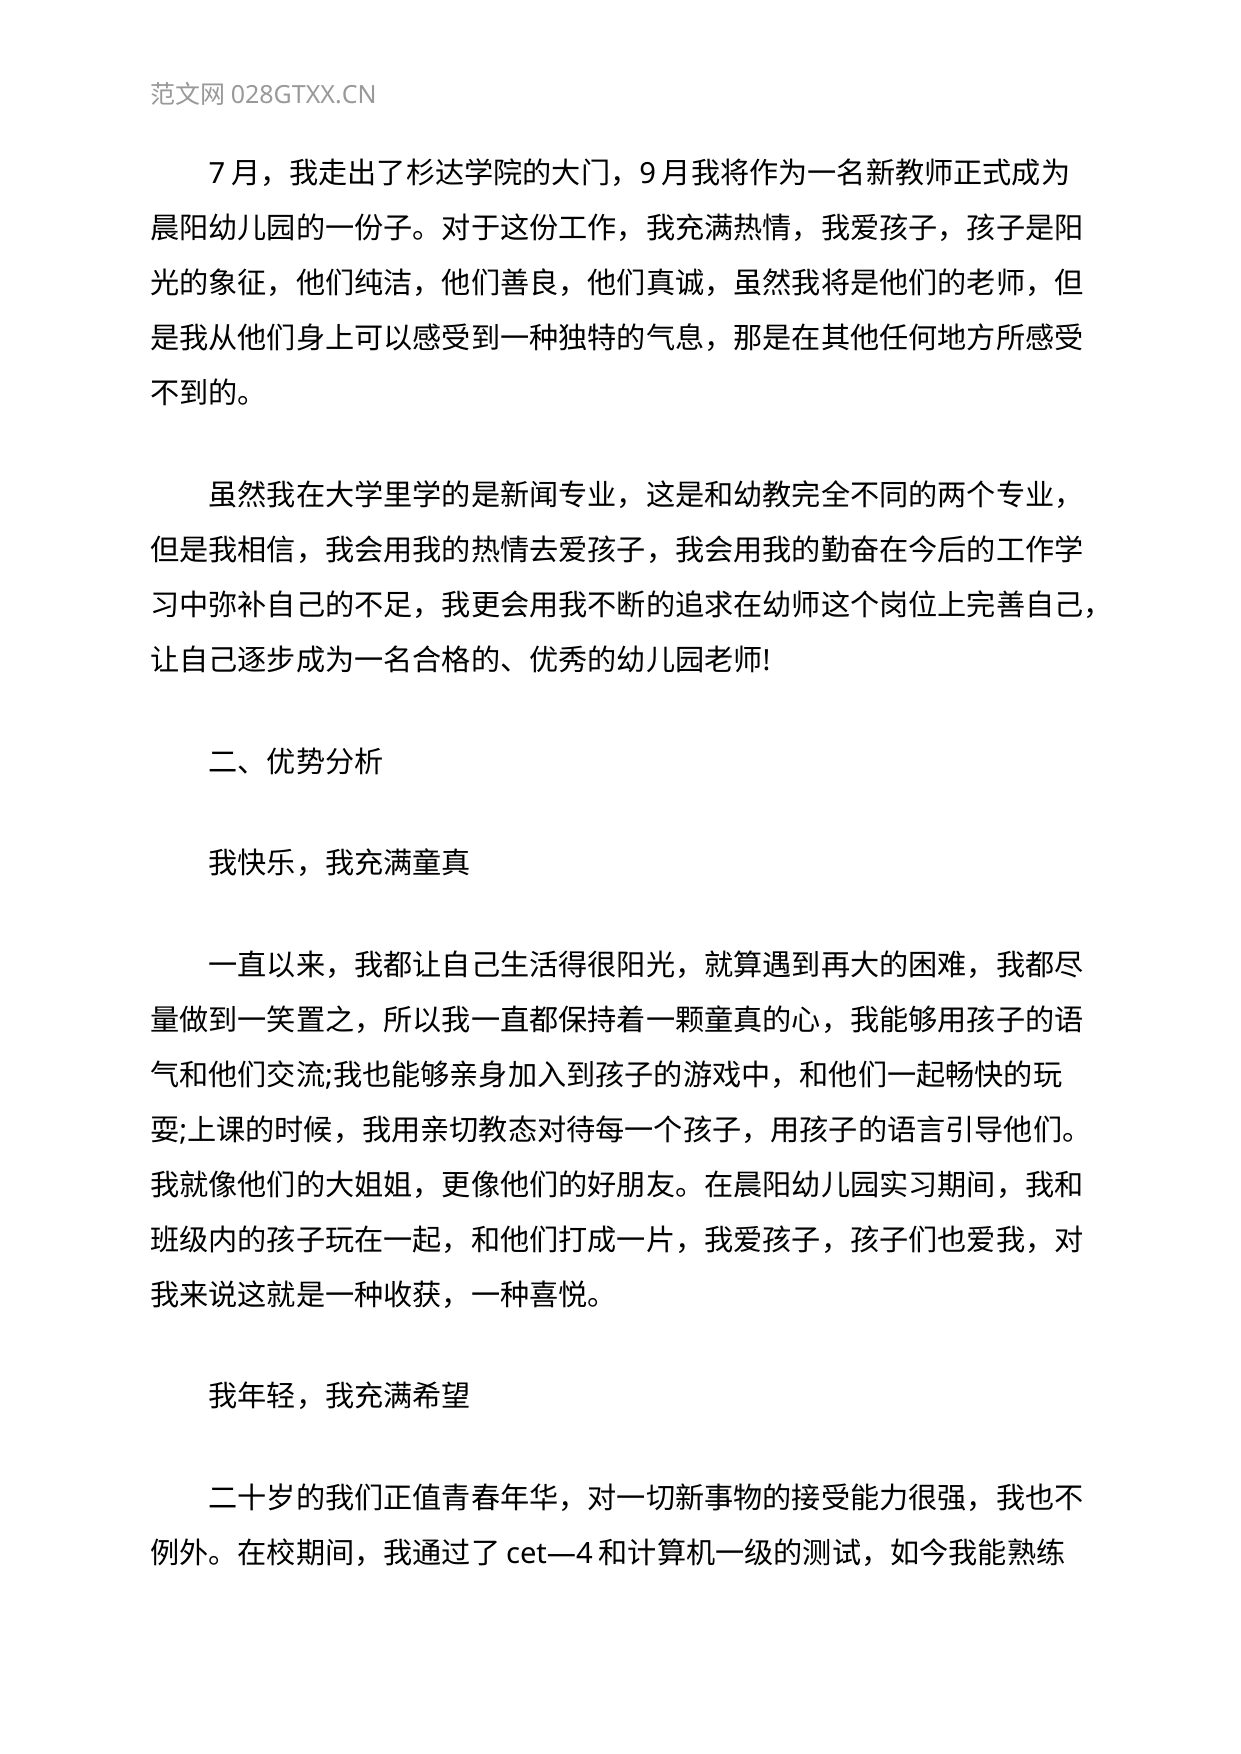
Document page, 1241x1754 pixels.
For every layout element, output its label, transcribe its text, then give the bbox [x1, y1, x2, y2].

text 虽然我在大学里学的是新闻专业，这是和幼教完全不同的两个专业，但是我相信，我会用我的热情去爱孩子，我会用我的勤奋在今后的工作学习中弥补自己的不足，我更会用我不断的追求在幼师这个岗位上完善自己，让自己逐步成为一名合格的、优秀的幼儿园老师! [150, 471, 1090, 678]
text 二、优势分析 [150, 738, 1090, 780]
text 我年轻，我充满希望 [150, 1373, 1090, 1415]
text 一直以来，我都让自己生活得很阳光，就算遇到再大的困难，我都尽量做到一笑置之，所以我一直都保持着一颗童真的心，我能够用孩子的语气和他们交流;我也能够亲身加入到孩子的游戏中，和他们一起畅快的玩耍;上课的时候，我用亲切教态对待每一个孩子，用孩子的语言引导他们。我就像他们的大姐姐，更像他们的好朋友。在晨阳幼儿园实习期间，我和班级内的孩子玩在一起，和他们打成一片，我爱孩子，孩子们也爱我，对我来说这就是一种收获，一种喜悦。 [150, 942, 1090, 1313]
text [150, 1475, 1090, 1572]
text 我快乐，我充满童真 [150, 840, 1090, 882]
text 7月，我走出了杉达学院的大门，9月我将作为一名新教师正式成为晨阳幼儿园的一份子。对于这份工作，我充满热情，我爱孩子，孩子是阳光的象征，他们纯洁，他们善良，他们真诚，虽然我将是他们的老师，但是我从他们身上可以感受到一种独特的气息，那是在其他任何地方所感受不到的。 [150, 150, 1090, 412]
